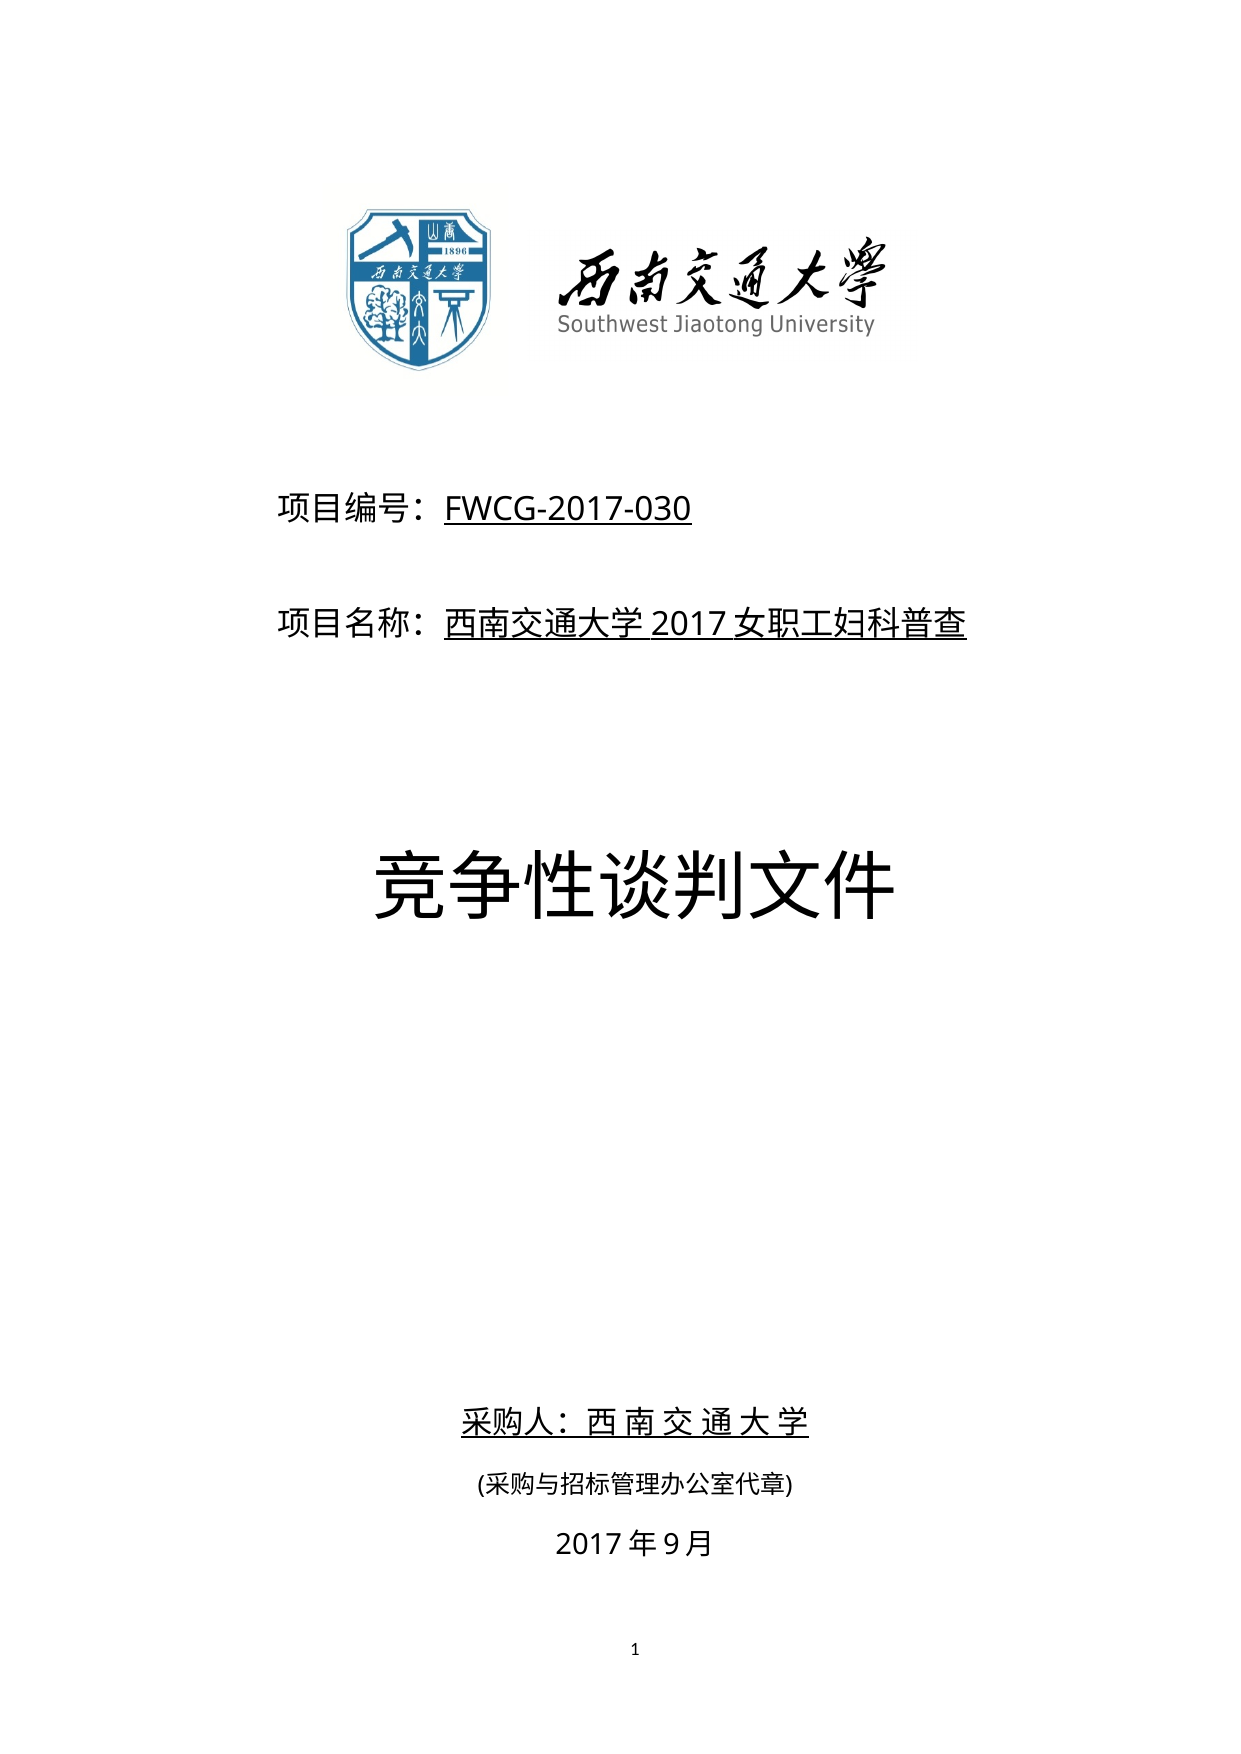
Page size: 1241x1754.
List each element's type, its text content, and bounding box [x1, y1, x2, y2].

picture [322, 183, 509, 396]
text 竞争性谈判文件 [177, 826, 1092, 935]
text 2017年9月 [177, 1519, 1092, 1564]
text 项目名称：西南交通大学2017女职工妇科普查 [177, 575, 1092, 666]
text 项目编号：FWCG-2017-030 [177, 461, 1092, 551]
text 采购人：西 南 交 通 大 学 [177, 1397, 1092, 1442]
picture [527, 229, 918, 362]
text (采购与招标管理办公室代章) [177, 1465, 1092, 1501]
